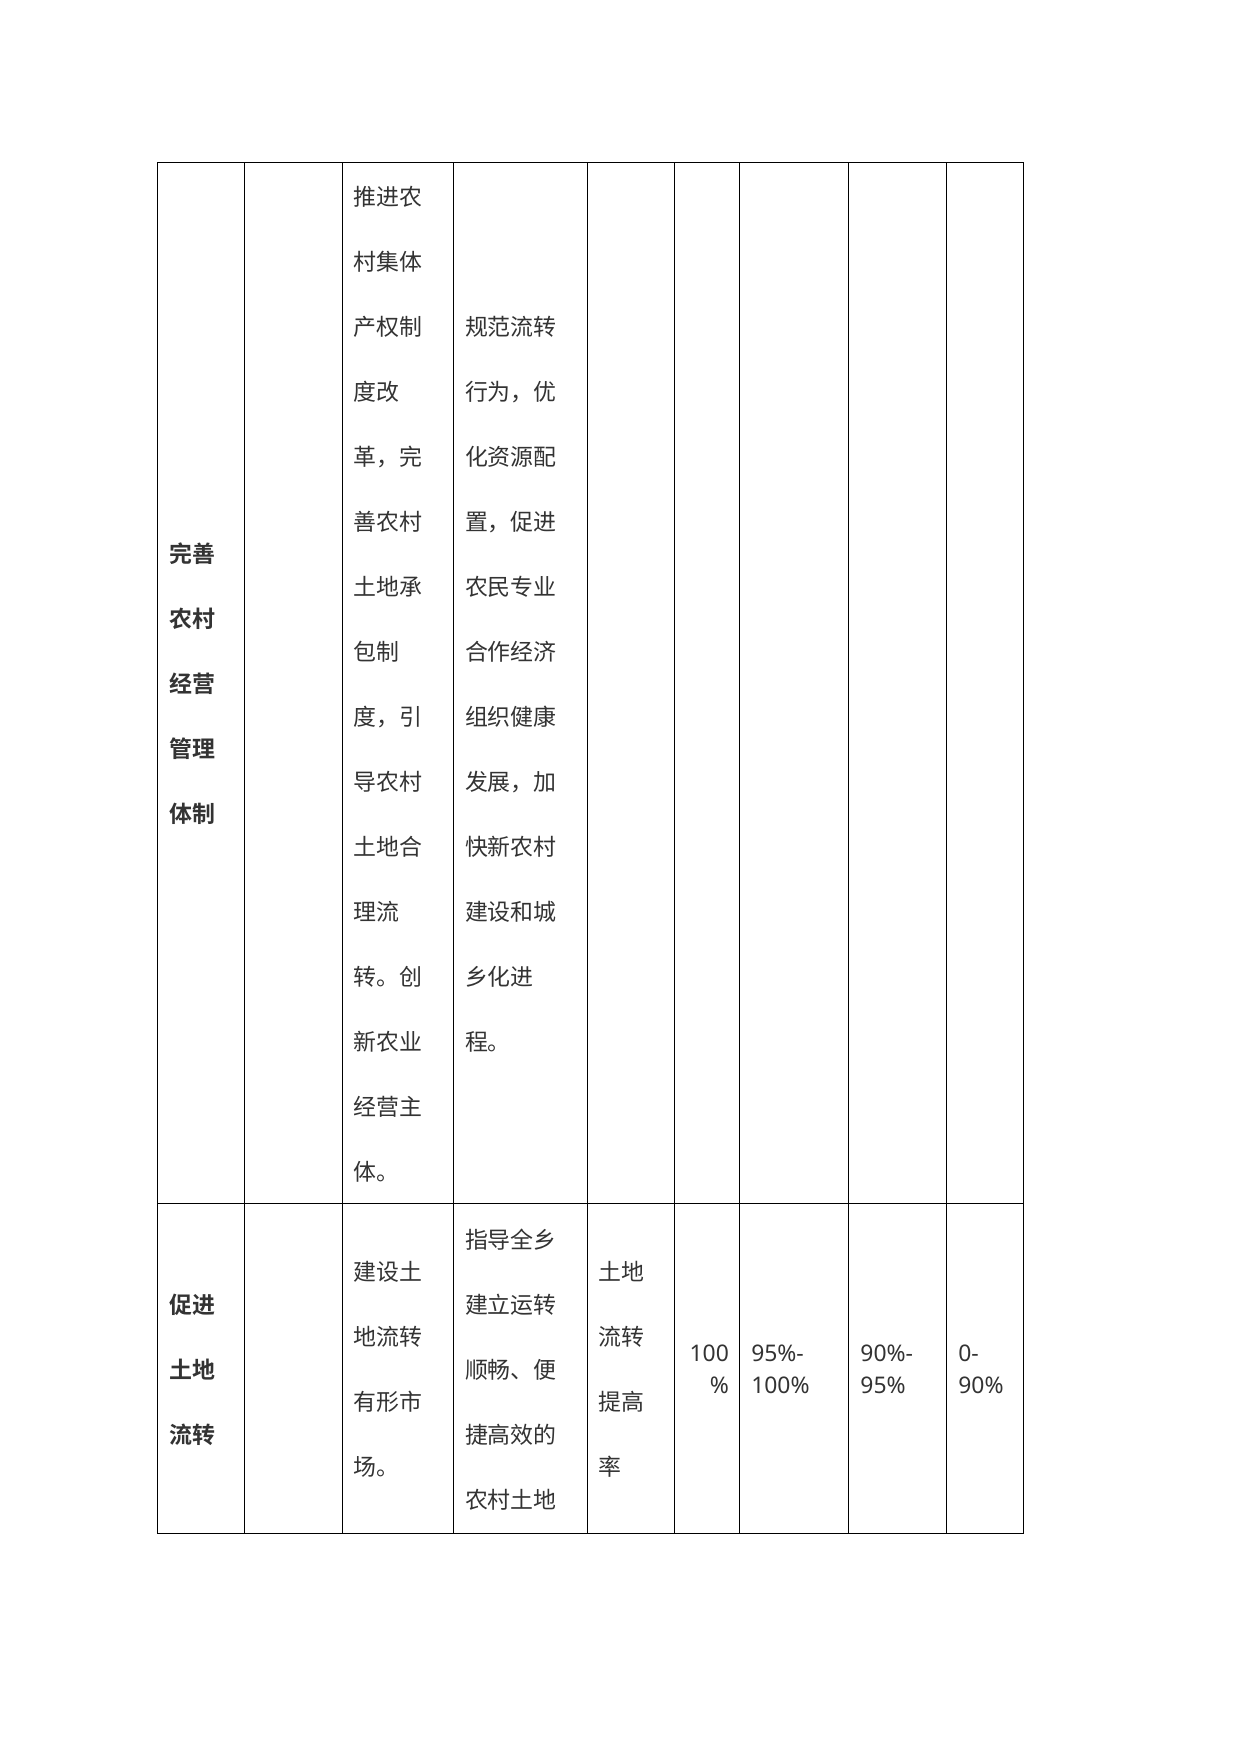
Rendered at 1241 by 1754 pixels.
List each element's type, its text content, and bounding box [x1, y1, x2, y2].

table_cell 推进农村集体产权制度改革，完善农村土地承包制度，引导农村土地合理流转。创新农业经营主体。 [343, 163, 453, 1203]
table_cell 规范流转行为，优化资源配置，促进农民专业合作经济组织健康发展，加快新农村建设和城乡化进程。 [454, 163, 587, 1203]
table_cell [588, 163, 674, 1203]
table_cell 建设土地流转有形市场。 [343, 1204, 453, 1533]
table_cell [245, 163, 342, 1203]
table_cell [740, 163, 848, 1203]
table_cell 100% [675, 1204, 739, 1533]
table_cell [454, 1204, 587, 1533]
table_cell 0-90% [947, 1204, 1023, 1533]
table_cell [849, 163, 946, 1203]
table_cell [245, 1204, 342, 1533]
table_cell 95%-100% [740, 1204, 848, 1533]
table_cell 90%-95% [849, 1204, 946, 1533]
table_cell 完善农村经营管理体制 [158, 163, 244, 1203]
table_cell [675, 163, 739, 1203]
table_cell [947, 163, 1023, 1203]
table_cell 土地流转提高率 [588, 1204, 674, 1533]
table_cell 促进土地流转 [158, 1204, 244, 1533]
